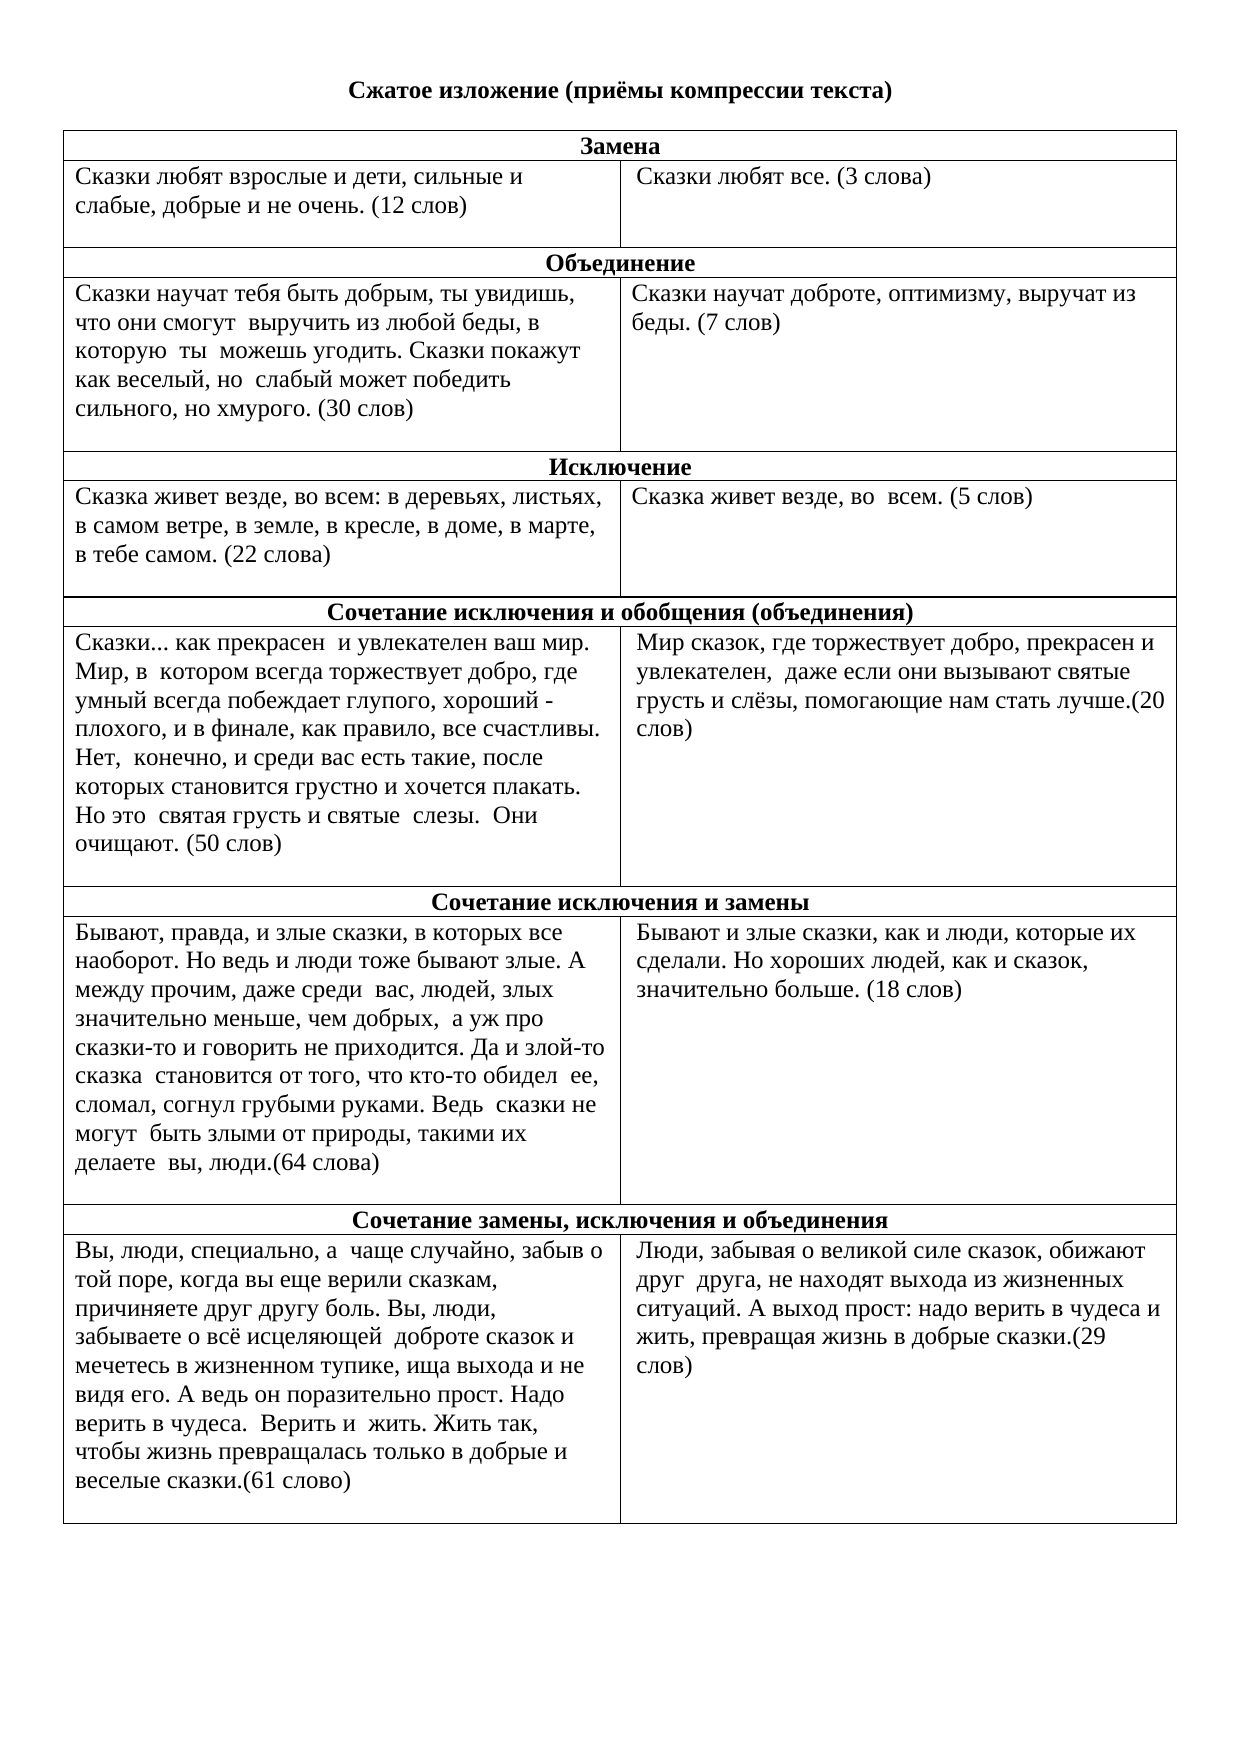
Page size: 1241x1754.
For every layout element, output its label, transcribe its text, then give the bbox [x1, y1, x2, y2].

table_cell Сказки любят все. (3 слова) [621, 161, 1176, 247]
table_cell Сказка живет везде, во всем. (5 слов) [621, 481, 1176, 596]
table_cell Бывают и злые сказки, как и люди, которые их сделали. Но хороших людей, как и сказок, значительно больше. (18 слов) [621, 917, 1176, 1204]
table_header Замена [64, 131, 1176, 160]
table_cell Сочетание исключения и обобщения (объединения) [64, 598, 1176, 626]
table_cell Бывают, правда, и злые сказки, в которых все наоборот. Но ведь и люди тоже бывают злые. А между прочим, даже среди вас, людей, злых значительно меньше, чем добрых, а уж про сказки-то и говорить не приходится. Да и злой-то сказка становится от того, что кто-то обидел ее, сломал, согнул грубыми руками. Ведь сказки не могут быть злыми от природы, такими их делаете вы, люди.(64 слова) [64, 917, 620, 1204]
table_cell Сочетание исключения и замены [64, 887, 1176, 916]
table_cell Сказки научат тебя быть добрым, ты увидишь, что они смогут выручить из любой беды, в которую ты можешь угодить. Сказки покажут как веселый, но слабый может победить сильного, но хмурого. (30 слов) [64, 278, 620, 451]
text Сжатое изложение (приёмы компрессии текста) [75, 75, 1165, 104]
table_cell Сочетание замены, исключения и объединения [64, 1205, 1176, 1234]
table_cell Исключение [64, 452, 1176, 480]
table_cell Объединение [64, 248, 1176, 277]
table_cell Мир сказок, где торжествует добро, прекрасен и увлекателен, даже если они вызывают святые грусть и слёзы, помогающие нам стать лучше.(20 слов) [621, 627, 1176, 886]
table_cell Люди, забывая о великой силе сказок, обижают друг друга, не находят выхода из жизненных ситуаций. А выход прост: надо верить в чудеса и жить, превращая жизнь в добрые сказки.(29 слов) [621, 1235, 1176, 1523]
table_cell Сказка живет везде, во всем: в деревьях, листьях, в самом ветре, в земле, в кресле, в доме, в марте, в тебе самом. (22 слова) [64, 481, 620, 596]
table_cell Сказки научат доброте, оптимизму, выручат из беды. (7 слов) [621, 278, 1176, 451]
table_cell Вы, люди, специально, а чаще случайно, забыв о той поре, когда вы еще верили сказкам, причиняете друг другу боль. Вы, люди, забываете о всё исцеляющей доброте сказок и мечетесь в жизненном тупике, ища выхода и не видя его. А ведь он поразительно прост. Надо верить в чудеса. Верить и жить. Жить так, чтобы жизнь превращалась только в добрые и веселые сказки.(61 слово) [64, 1235, 620, 1523]
table_cell Сказки... как прекрасен и увлекателен ваш мир. Мир, в котором всегда торжествует добро, где умный всегда побеждает глупого, хороший - плохого, и в финале, как правило, все счастливы. Нет, конечно, и среди вас есть такие, после которых становится грустно и хочется плакать. Но это святая грусть и святые слезы. Они очищают. (50 слов) [64, 627, 620, 886]
table_cell Сказки любят взрослые и дети, сильные и слабые, добрые и не очень. (12 слов) [64, 161, 620, 247]
